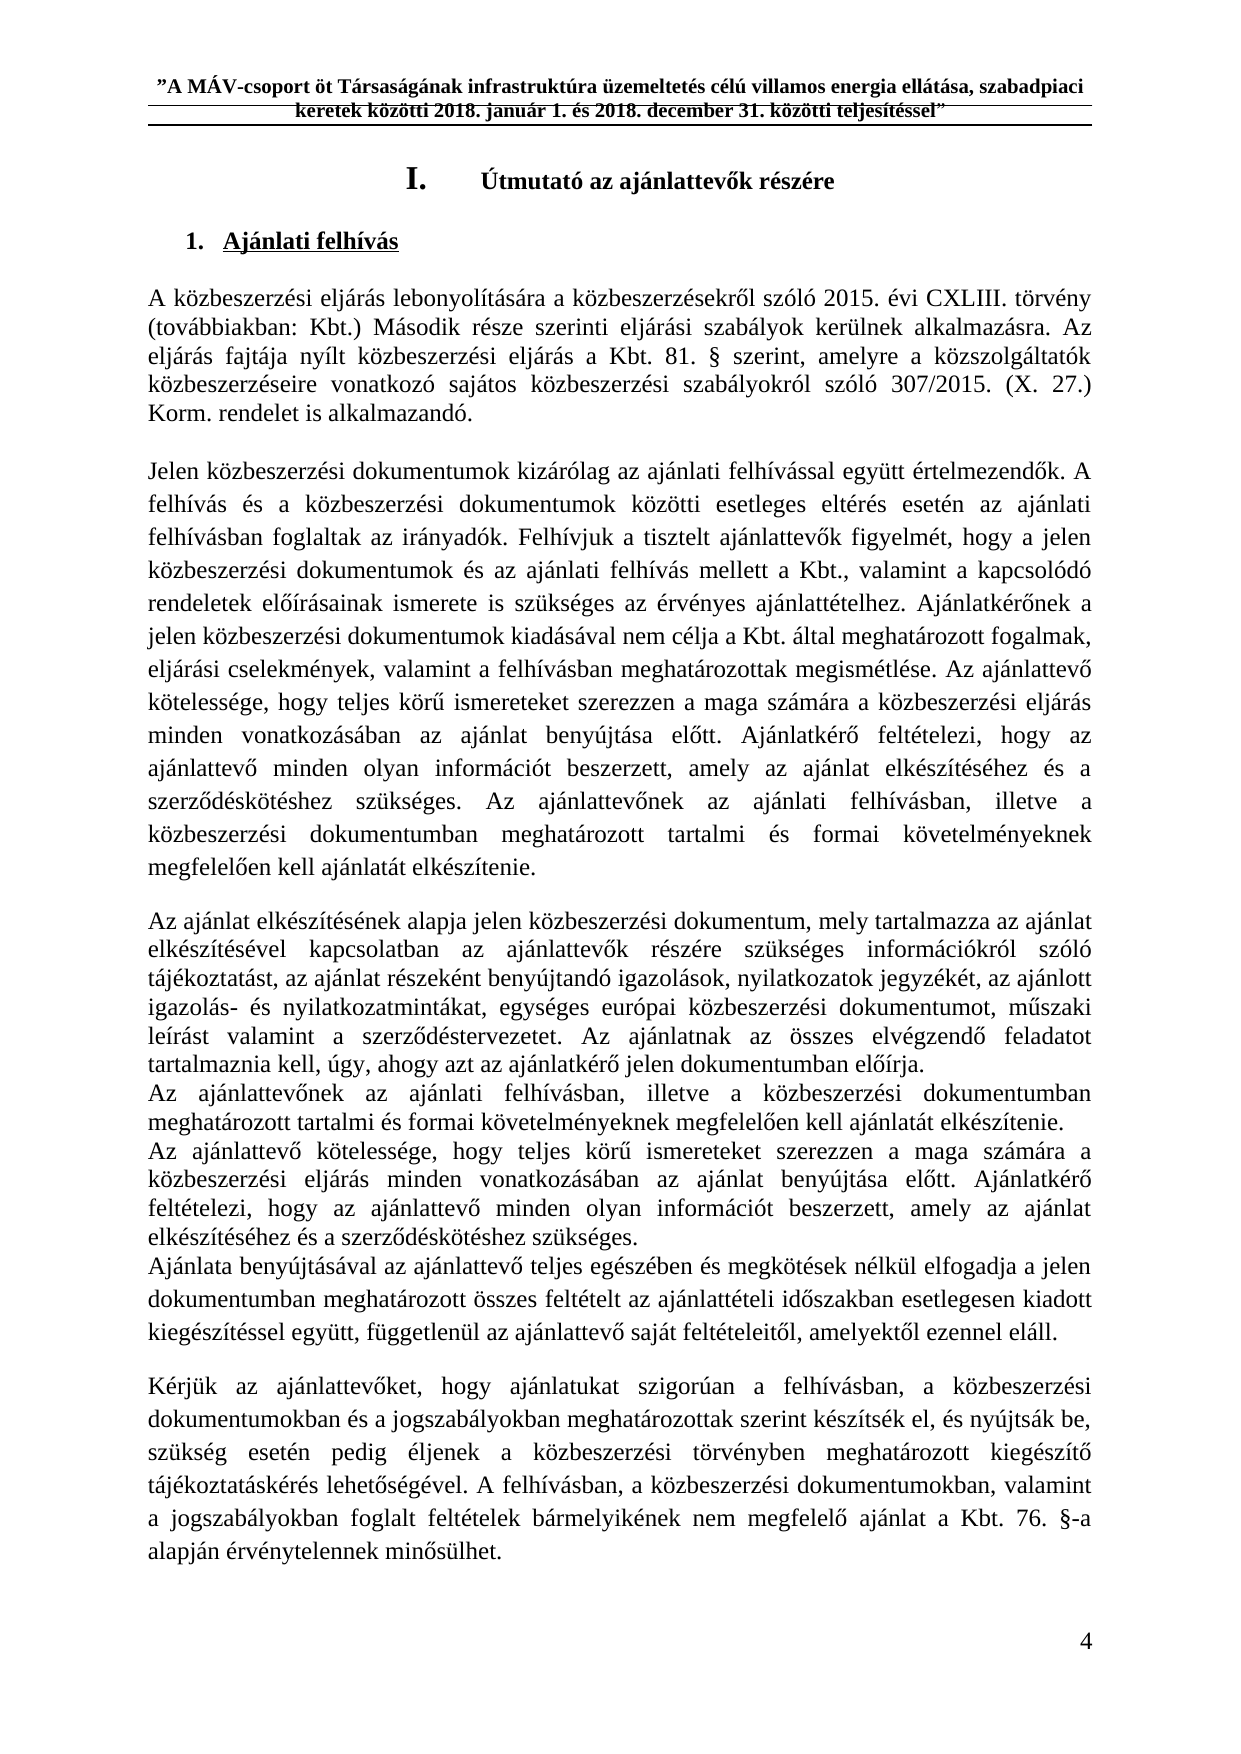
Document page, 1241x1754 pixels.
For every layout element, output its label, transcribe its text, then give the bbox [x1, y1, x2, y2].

text Jelen közbeszerzési dokumentumok kizárólag az ajánlati felhívással együtt értelmezendők. A felhívás és a közbeszerzési dokumentumok közötti esetleges eltérés esetén az ajánlati felhívásban foglaltak az irányadók. Felhívjuk a tisztelt ajánlattevők figyelmét, hogy a jelen közbeszerzési dokumentumok és az ajánlati felhívás mellett a Kbt., valamint a kapcsolódó rendeletek előírásainak ismerete is szükséges az érvényes ajánlattételhez. Ajánlatkérőnek a jelen közbeszerzési dokumentumok kiadásával nem célja a Kbt. által meghatározott fogalmak, eljárási cselekmények, valamint a felhívásban meghatározottak megismétlése. Az ajánlattevő kötelessége, hogy teljes körű ismereteket szerezzen a maga számára a közbeszerzési eljárás minden vonatkozásában az ajánlat benyújtása előtt. Ajánlatkérő feltételezi, hogy az ajánlattevő minden olyan információt beszerzett, amely az ajánlat elkészítéséhez és a szerződéskötéshez szükséges. Az ajánlattevőnek az ajánlati felhívásban, illetve a közbeszerzési dokumentumban meghatározott tartalmi és formai követelményeknek megfelelően kell ajánlatát elkészítenie. [148, 456, 1092, 881]
text Kérjük az ajánlattevőket, hogy ajánlatukat szigorúan a felhívásban, a közbeszerzési dokumentumokban és a jogszabályokban meghatározottak szerint készítsék el, és nyújtsák be, szükség esetén pedig éljenek a közbeszerzési törvényben meghatározott kiegészítő tájékoztatáskérés lehetőségével. A felhívásban, a közbeszerzési dokumentumokban, valamint a jogszabályokban foglalt feltételek bármelyikének nem megfelelő ajánlat a Kbt. 76. §-a alapján érvénytelennek minősülhet. [148, 1371, 1092, 1564]
text Ajánlata benyújtásával az ajánlattevő teljes egészében és megkötések nélkül elfogadja a jelen dokumentumban meghatározott összes feltételt az ajánlattételi időszakban esetlegesen kiadott kiegészítéssel együtt, függetlenül az ajánlattevő saját feltételeitől, amelyektől ezennel eláll. [148, 1251, 1092, 1346]
text A közbeszerzési eljárás lebonyolítására a közbeszerzésekről szóló 2015. évi CXLIII. törvény (továbbiakban: Kbt.) Második része szerinti eljárási szabályok kerülnek alkalmazásra. Az eljárás fajtája nyílt közbeszerzési eljárás a Kbt. 81. § szerint, amelyre a közszolgáltatók közbeszerzéseire vonatkozó sajátos közbeszerzési szabályokról szóló 307/2015. (X. 27.) Korm. rendelet is alkalmazandó. [148, 283, 1092, 427]
text Az ajánlattevő kötelessége, hogy teljes körű ismereteket szerezzen a maga számára a közbeszerzési eljárás minden vonatkozásában az ajánlat benyújtása előtt. Ajánlatkérő feltételezi, hogy az ajánlattevő minden olyan információt beszerzett, amely az ajánlat elkészítéséhez és a szerződéskötéshez szükséges. [148, 1136, 1092, 1251]
subtitle Útmutató az ajánlattevők részére [148, 159, 1092, 197]
subtitle Ajánlati felhívás [185, 226, 1092, 254]
text Az ajánlattevőnek az ajánlati felhívásban, illetve a közbeszerzési dokumentumban meghatározott tartalmi és formai követelményeknek megfelelően kell ajánlatát elkészítenie. [148, 1078, 1092, 1136]
text Az ajánlat elkészítésének alapja jelen közbeszerzési dokumentum, mely tartalmazza az ajánlat elkészítésével kapcsolatban az ajánlattevők részére szükséges információkról szóló tájékoztatást, az ajánlat részeként benyújtandó igazolások, nyilatkozatok jegyzékét, az ajánlott igazolás- és nyilatkozatmintákat, egységes európai közbeszerzési dokumentumot, műszaki leírást valamint a szerződéstervezetet. Az ajánlatnak az összes elvégzendő feladatot tartalmaznia kell, úgy, ahogy azt az ajánlatkérő jelen dokumentumban előírja. [148, 906, 1092, 1078]
